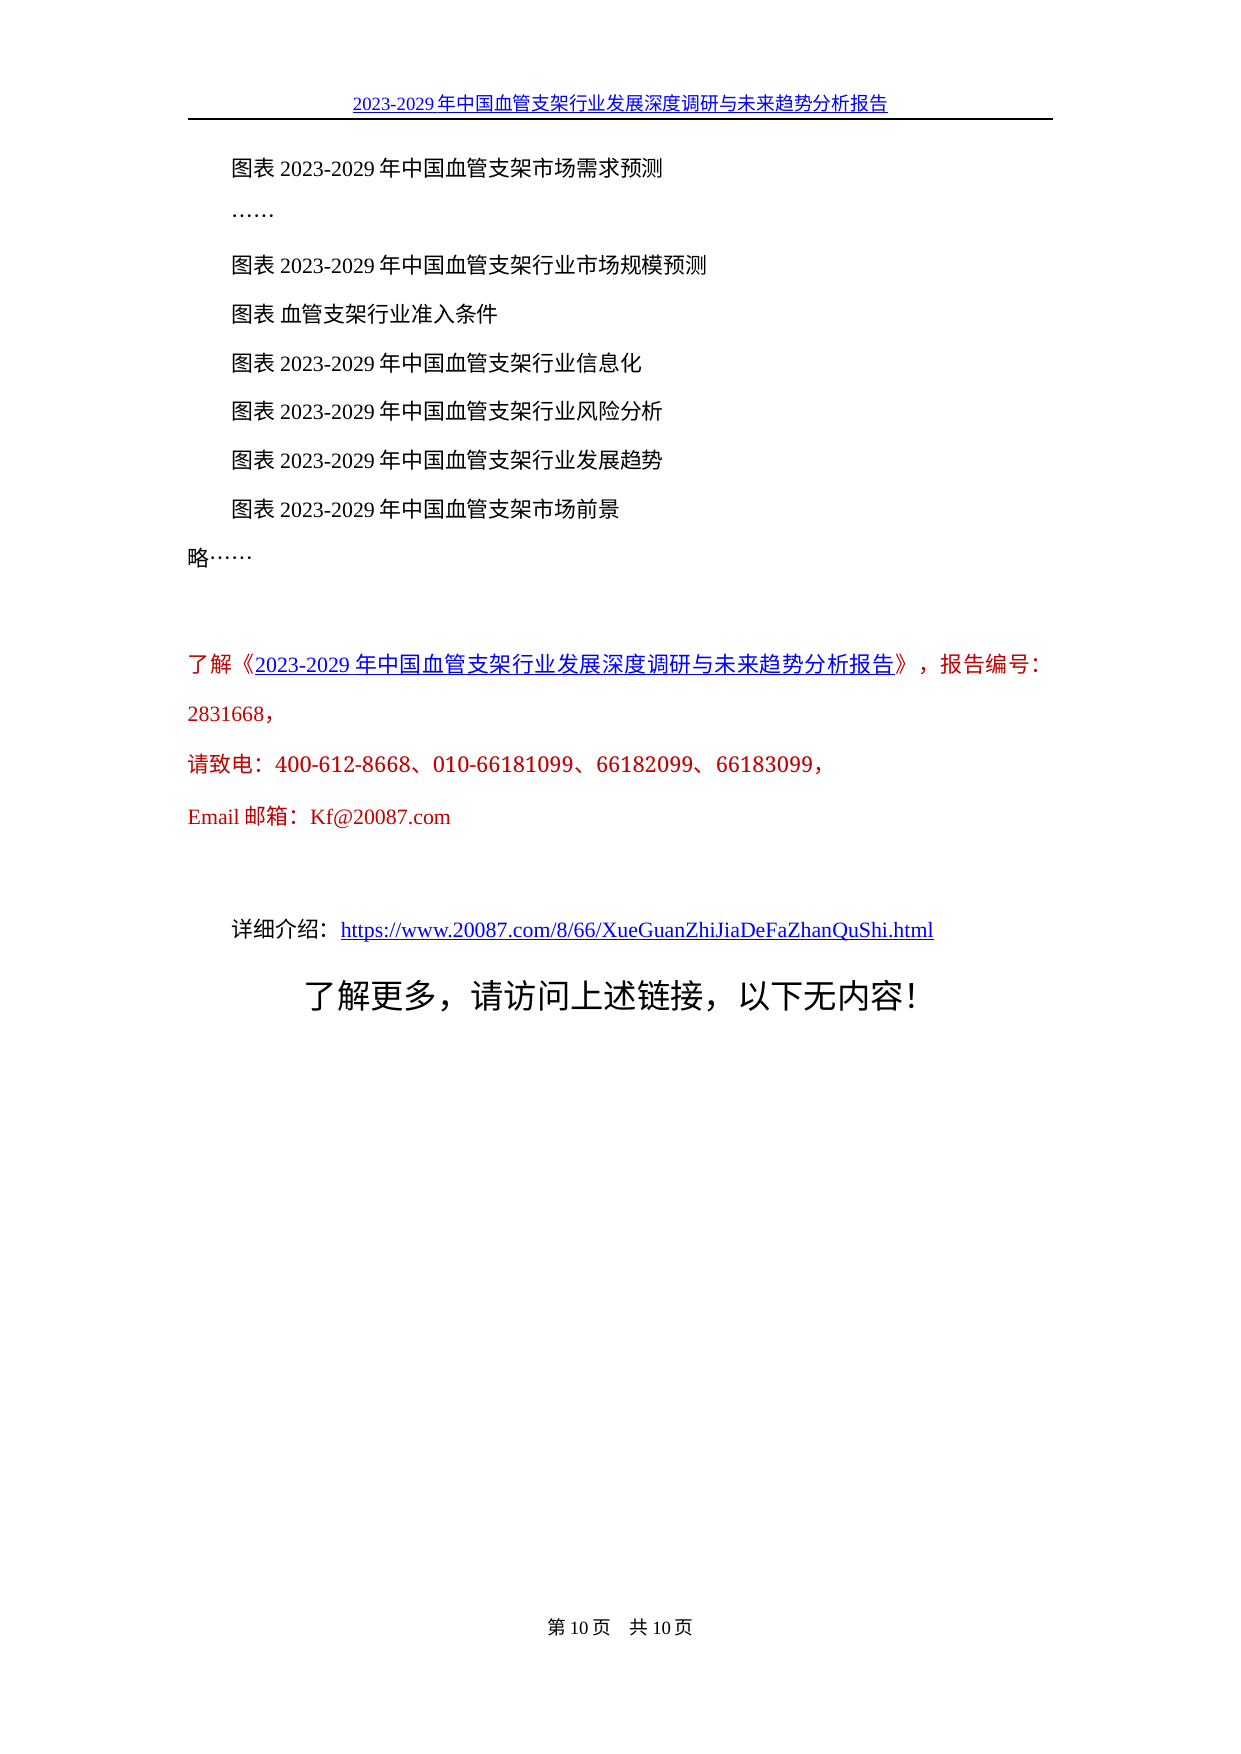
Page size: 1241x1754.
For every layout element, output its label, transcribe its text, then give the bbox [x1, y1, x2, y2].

text Email邮箱：Kf@20087.com [187, 798, 1053, 831]
text 请致电：400-612-8668、010-66181099、66182099、66183099， [187, 747, 1053, 779]
text 了解《2023-2029年中国血管支架行业发展深度调研与未来趋势分析报告》，报告编号：2831668， [187, 647, 1053, 728]
text 详细介绍：https://www.20087.com/8/66/XueGuanZhiJiaDeFaZhanQuShi.html [187, 911, 1053, 944]
title 了解更多，请访问上述链接，以下无内容！ [187, 961, 1053, 1026]
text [187, 150, 1053, 573]
